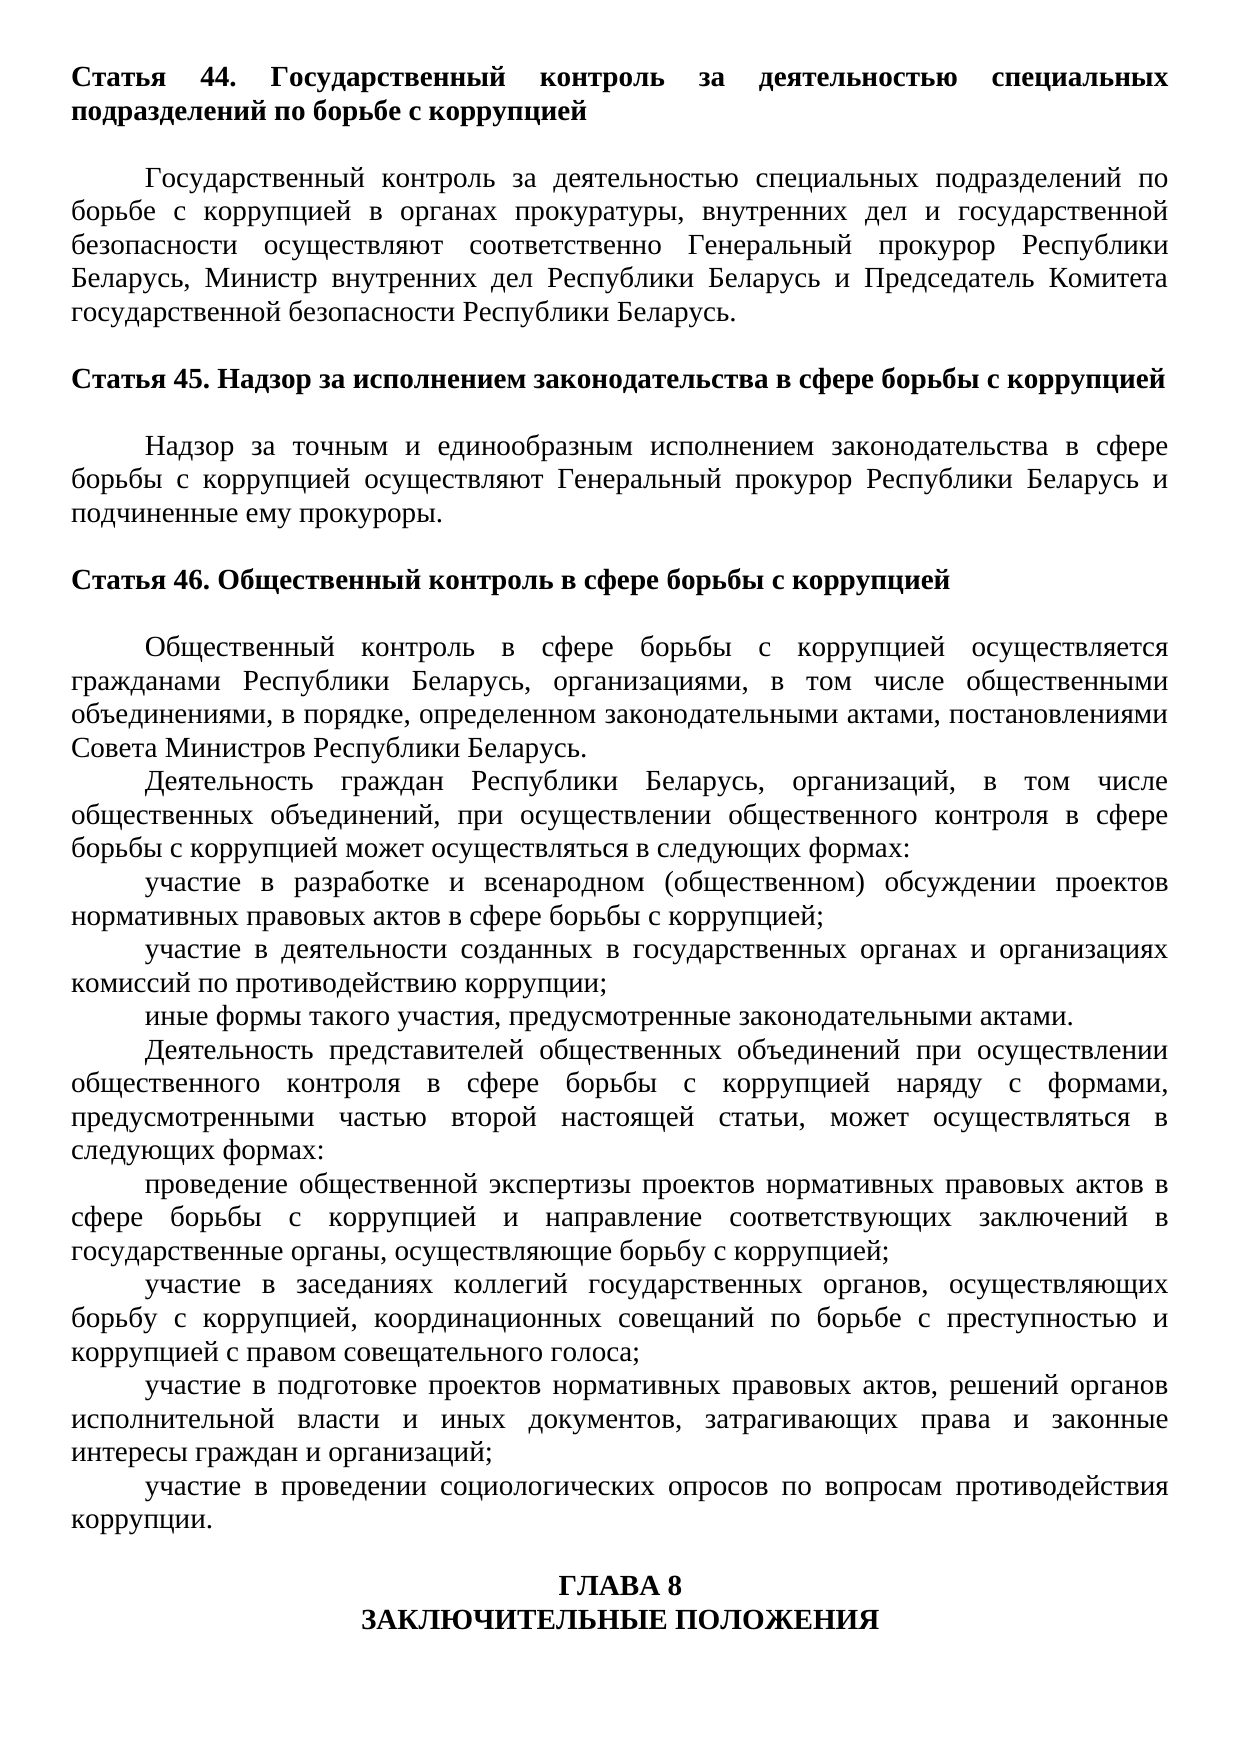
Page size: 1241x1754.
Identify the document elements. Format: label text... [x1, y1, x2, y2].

text участие в проведении социологических опросов по вопросам противодействия коррупции. [71, 1468, 1169, 1535]
text Государственный контроль за деятельностью специальных подразделений по борьбе с коррупцией в органах прокуратуры, внутренних дел и государственной безопасности осуществляют соответственно Генеральный прокурор Республики Беларусь, Министр внутренних дел Республики Беларусь и Председатель Комитета государственной безопасности Республики Беларусь. [71, 160, 1169, 327]
text Надзор за точным и единообразным исполнением законодательства в сфере борьбы с коррупцией осуществляют Генеральный прокурор Республики Беларусь и подчиненные ему прокуроры. [71, 428, 1169, 529]
text Деятельность представителей общественных объединений при осуществлении общественного контроля в сфере борьбы с коррупцией наряду с формами, предусмотренными частью второй настоящей статьи, может осуществляться в следующих формах: [71, 1032, 1169, 1166]
text участие в подготовке проектов нормативных правовых актов, решений органов исполнительной власти и иных документов, затрагивающих права и законные интересы граждан и организаций; [71, 1367, 1169, 1468]
text ГЛАВА 8 ЗАКЛЮЧИТЕЛЬНЫЕ ПОЛОЖЕНИЯ [71, 1568, 1169, 1636]
text иные формы такого участия, предусмотренные законодательными актами. [71, 998, 1169, 1032]
text проведение общественной экспертизы проектов нормативных правовых актов в сфере борьбы с коррупцией и направление соответствующих заключений в государственные органы, осуществляющие борьбу с коррупцией; [71, 1166, 1169, 1267]
text Деятельность граждан Республики Беларусь, организаций, в том числе общественных объединений, при осуществлении общественного контроля в сфере борьбы с коррупцией может осуществляться в следующих формах: [71, 763, 1169, 864]
text участие в заседаниях коллегий государственных органов, осуществляющих борьбу с коррупцией, координационных совещаний по борьбе с преступностью и коррупцией с правом совещательного голоса; [71, 1267, 1169, 1367]
text Общественный контроль в сфере борьбы с коррупцией осуществляется гражданами Республики Беларусь, организациями, в том числе общественными объединениями, в порядке, определенном законодательными актами, постановлениями Совета Министров Республики Беларусь. [71, 629, 1169, 763]
text участие в разработке и всенародном (общественном) обсуждении проектов нормативных правовых актов в сфере борьбы с коррупцией; [71, 864, 1169, 931]
text Статья 46. Общественный контроль в сфере борьбы с коррупцией [71, 562, 1169, 596]
text участие в деятельности созданных в государственных органах и организациях комиссий по противодействию коррупции; [71, 931, 1169, 998]
text Статья 45. Надзор за исполнением законодательства в сфере борьбы с коррупцией [71, 361, 1169, 394]
text Статья 44. Государственный контроль за деятельностью специальных подразделений по борьбе с коррупцией [71, 59, 1169, 126]
